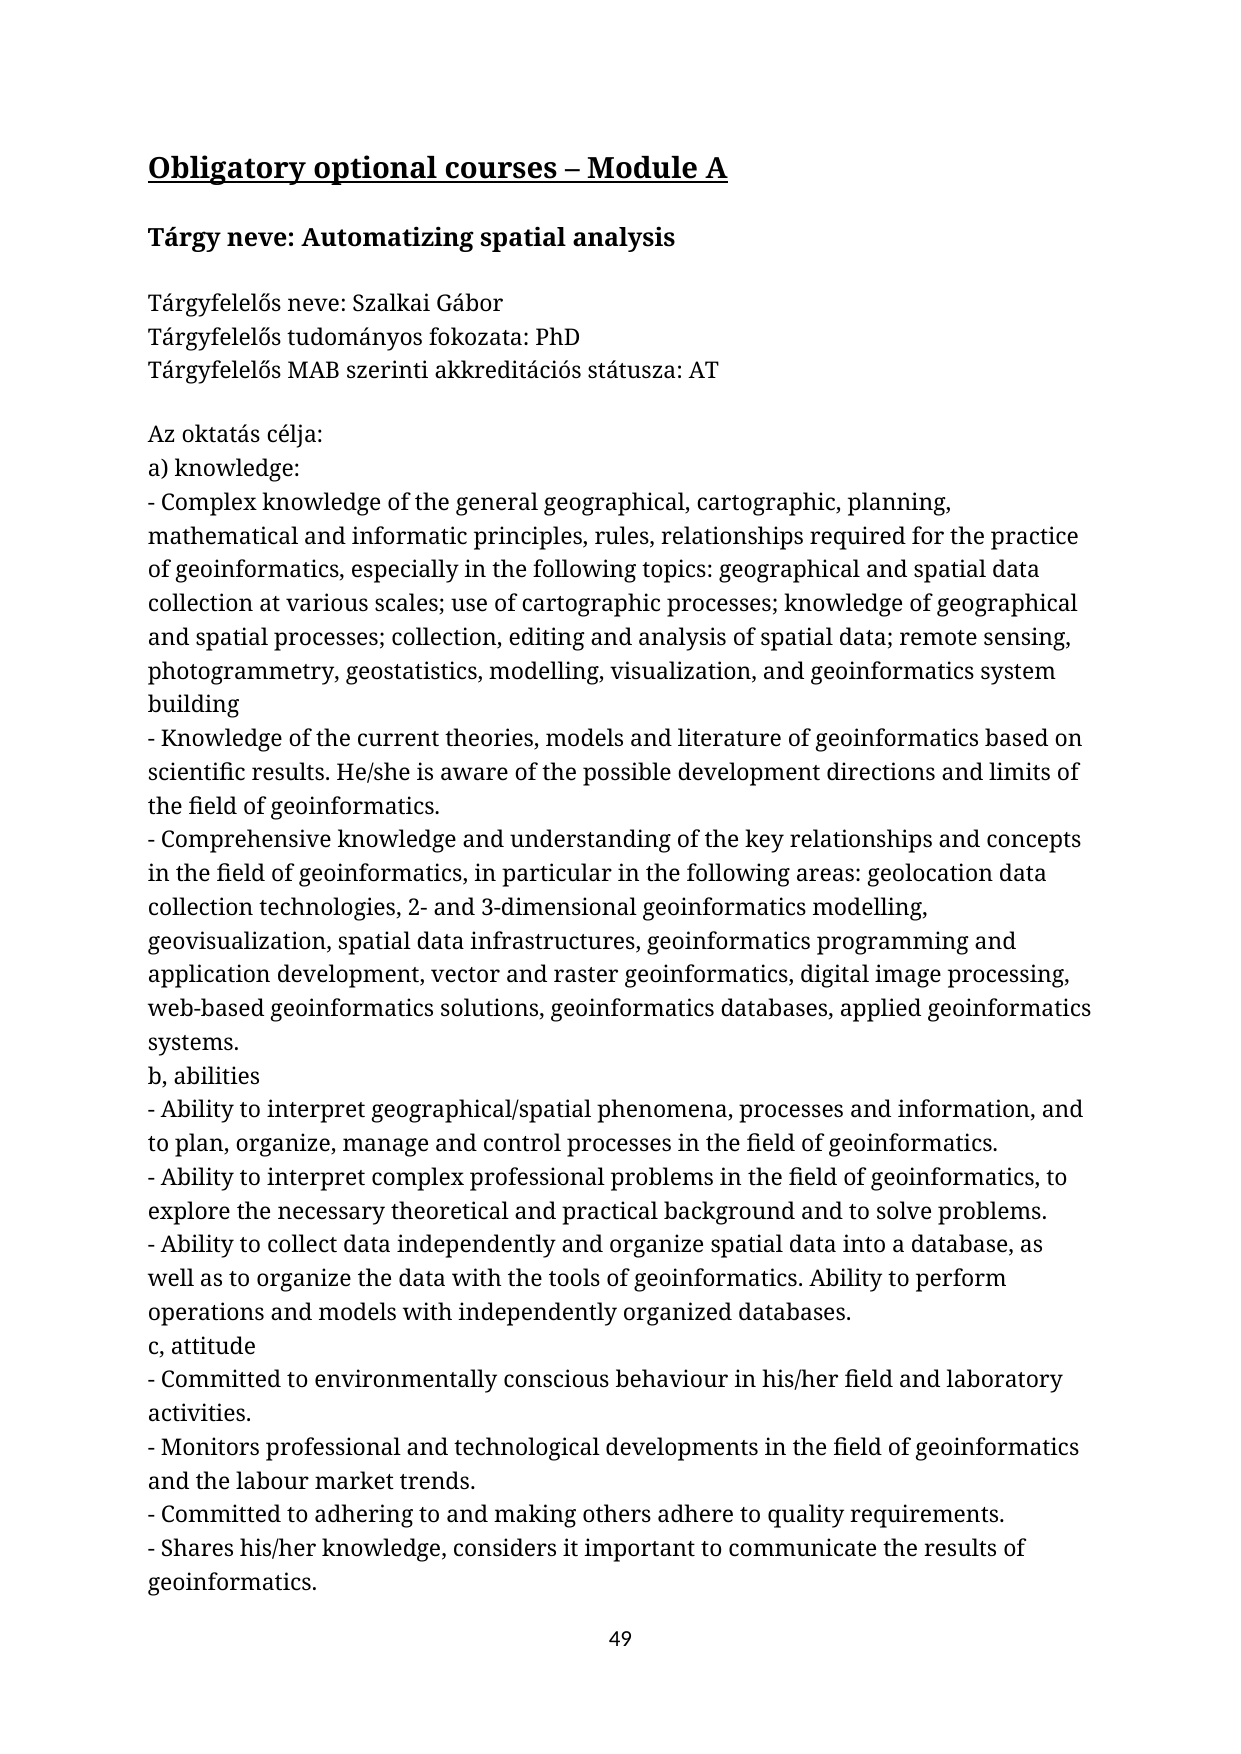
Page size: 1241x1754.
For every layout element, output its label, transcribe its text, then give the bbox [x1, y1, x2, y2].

text - Monitors professional and technological developments in the field of geoinformatics and the labour market trends. [148, 1431, 1093, 1496]
text - Ability to interpret complex professional problems in the field of geoinformatics, to explore the necessary theoretical and practical background and to solve problems. [148, 1161, 1093, 1226]
text - Complex knowledge of the general geographical, cartographic, planning, mathematical and informatic principles, rules, relationships required for the practice of geoinformatics, especially in the following topics: geographical and spatial data collection at various scales; use of cartographic processes; knowledge of geographical and spatial processes; collection, editing and analysis of spatial data; remote sensing, photogrammetry, geostatistics, modelling, visualization, and geoinformatics system building [148, 486, 1093, 719]
text - Ability to collect data independently and organize spatial data into a database, as well as to organize the data with the tools of geoinformatics. Ability to perform operations and models with independently organized databases. [148, 1228, 1093, 1327]
text - Knowledge of the current theories, models and literature of geoinformatics based on scientific results. He/she is aware of the possible development directions and limits of the field of geoinformatics. [148, 722, 1093, 821]
text Tárgyfelelős MAB szerinti akkreditációs státusza: AT [148, 354, 1093, 386]
text - Committed to adhering to and making others adhere to quality requirements. [148, 1498, 1093, 1529]
text Obligatory optional courses – Module A [148, 148, 1093, 187]
text Az oktatás célja: [148, 418, 1093, 449]
text c, attitude [148, 1329, 1093, 1361]
text Tárgyfelelős neve: Szalkai Gábor [148, 287, 1093, 318]
text - Shares his/her knowledge, considers it important to communicate the results of geoinformatics. [148, 1532, 1093, 1597]
text b, abilities [148, 1059, 1093, 1091]
text Tárgy neve: Automatizing spatial analysis [148, 220, 1093, 254]
text a) knowledge: [148, 452, 1093, 483]
text - Committed to environmentally conscious behaviour in his/her field and laboratory activities. [148, 1363, 1093, 1428]
text - Ability to interpret geographical/spatial phenomena, processes and information, and to plan, organize, manage and control processes in the field of geoinformatics. [148, 1093, 1093, 1158]
text - Comprehensive knowledge and understanding of the key relationships and concepts in the field of geoinformatics, in particular in the following areas: geolocation data collection technologies, 2- and 3-dimensional geoinformatics modelling, geovisualization, spatial data infrastructures, geoinformatics programming and application development, vector and raster geoinformatics, digital image processing, web-based geoinformatics solutions, geoinformatics databases, applied geoinformatics systems. [148, 823, 1093, 1057]
text Tárgyfelelős tudományos fokozata: PhD [148, 321, 1093, 352]
